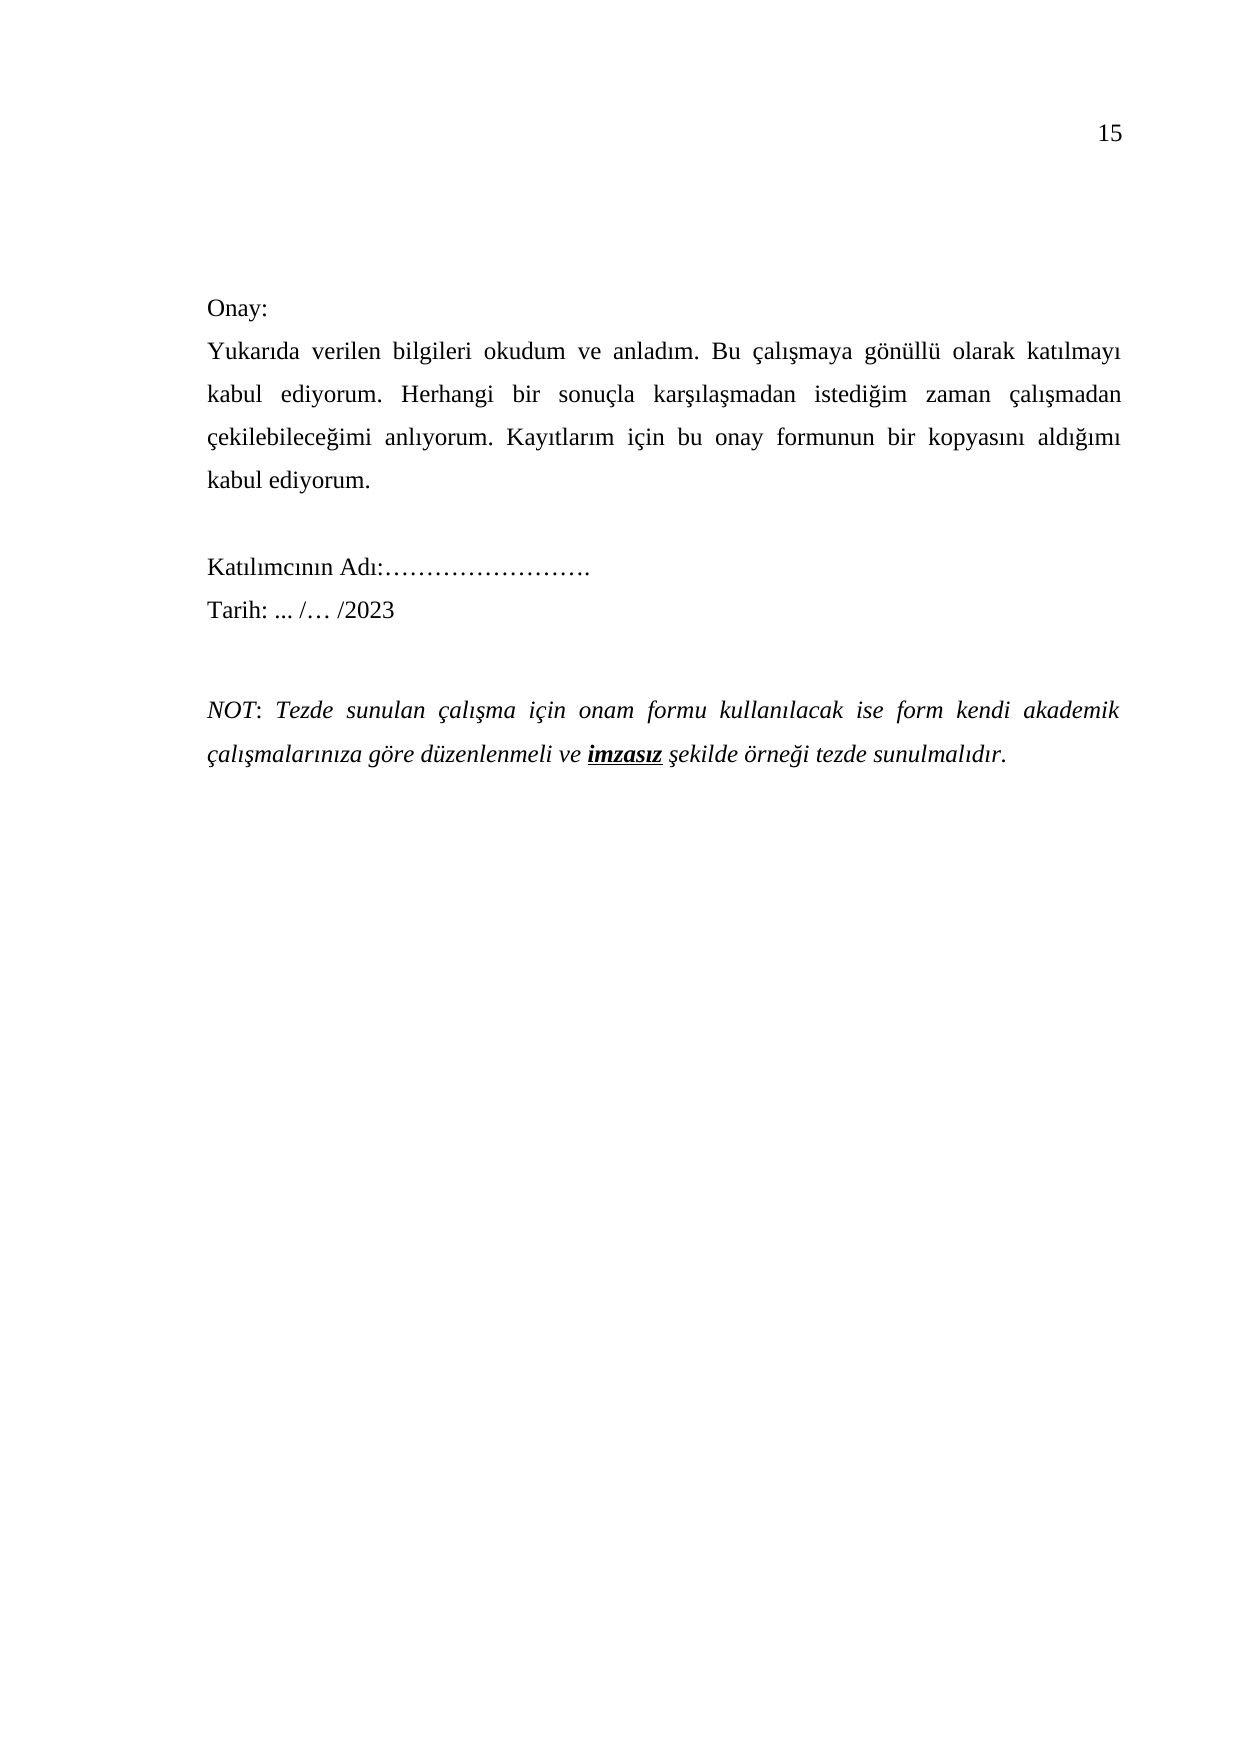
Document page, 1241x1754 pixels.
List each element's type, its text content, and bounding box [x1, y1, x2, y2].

text Tarih: ... /… /2023 [207, 595, 1122, 624]
text Onay: [207, 293, 1122, 322]
text Katılımcının Adı:……………………. [207, 552, 1122, 581]
text NOT: Tezde sunulan çalışma için onam formu kullanılacak ise form kendi akademik çalışmalarınıza göre düzenlenmeli ve imzasız şekilde örneği tezde sunulmalıdır. [207, 696, 1122, 767]
text Yukarıda verilen bilgileri okudum ve anladım. Bu çalışmaya gönüllü olarak katılmayı kabul ediyorum. Herhangi bir sonuçla karşılaşmadan istediğim zaman çalışmadan çekilebileceğimi anlıyorum. Kayıtlarım için bu onay formunun bir kopyasını aldığımı kabul ediyorum. [207, 336, 1122, 494]
